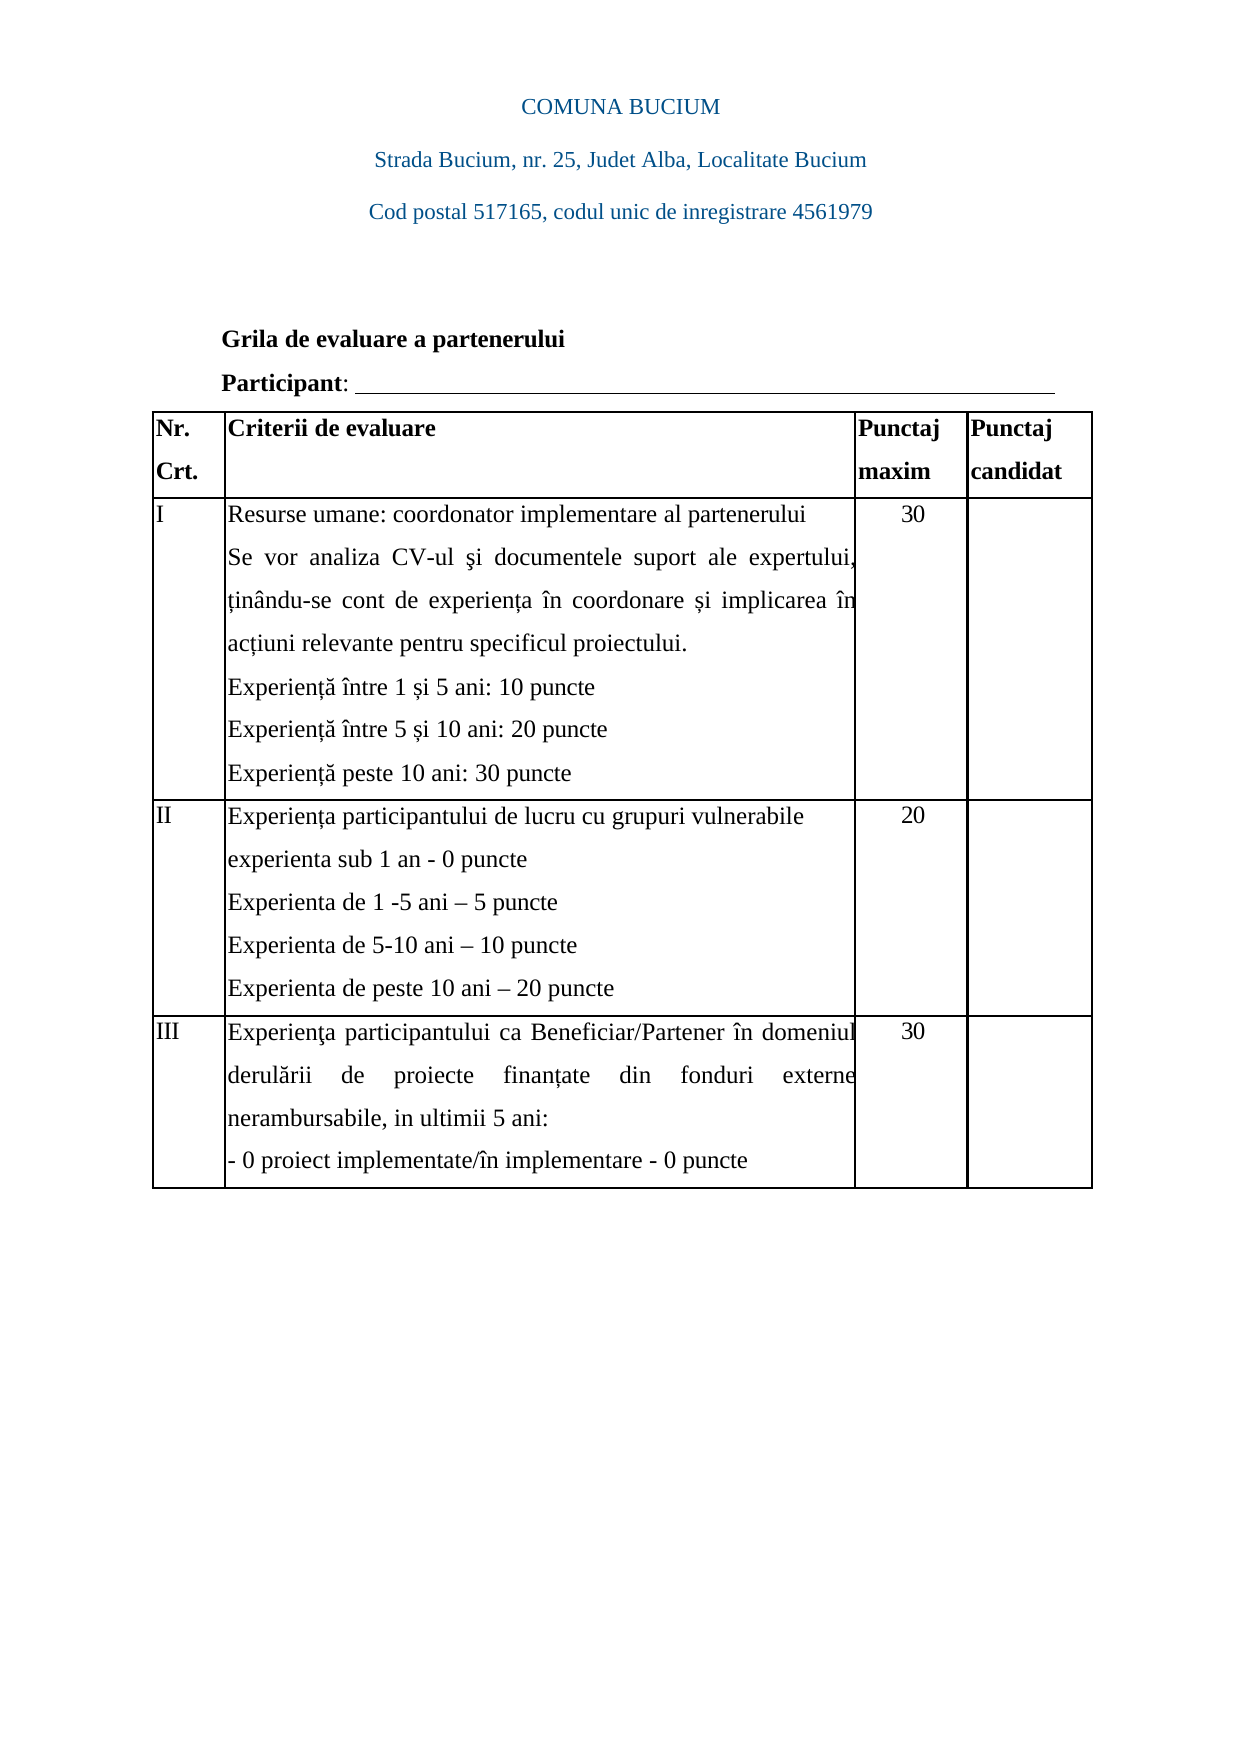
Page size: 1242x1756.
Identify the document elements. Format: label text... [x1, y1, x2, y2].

table_cell I [154, 499, 224, 799]
text Participant: [221, 368, 1109, 396]
table_cell III [154, 1017, 224, 1187]
table_header Criterii de evaluare [226, 413, 854, 497]
table_header Punctaj candidat [969, 413, 1091, 497]
subtitle Grila de evaluare a partenerului [221, 324, 1109, 353]
table_cell [969, 801, 1091, 1014]
table_cell 20 [856, 801, 966, 1014]
table_header Punctaj maxim [856, 413, 966, 497]
table_cell Experienţa participantului ca Beneficiar/Partener în domeniul derulării de proiecte finanțate din fonduri externe nerambursabile, in ultimii 5 ani: - 0 proiect implementate/în implementare - 0 puncte [226, 1017, 854, 1187]
table_cell II [154, 801, 224, 1014]
table_cell 30 [856, 1017, 966, 1187]
table_cell [969, 1017, 1091, 1187]
table_cell Experiența participantului de lucru cu grupuri vulnerabile experienta sub 1 an - 0 puncte Experienta de 1 -5 ani – 5 puncte Experienta de 5-10 ani – 10 puncte Experienta de peste 10 ani – 20 puncte [226, 801, 854, 1014]
table_cell Resurse umane: coordonator implementare al partenerului Se vor analiza CV-ul şi documentele suport ale expertului, ținându-se cont de experiența în coordonare și implicarea în acțiuni relevante pentru specificul proiectului. Experiență între 1 și 5 ani: 10 puncte Experiență între 5 și 10 ani: 20 puncte Experiență peste 10 ani: 30 puncte [226, 499, 854, 799]
table_cell 30 [856, 499, 966, 799]
table_header Nr. Crt. [154, 413, 224, 497]
table_cell [969, 499, 1091, 799]
